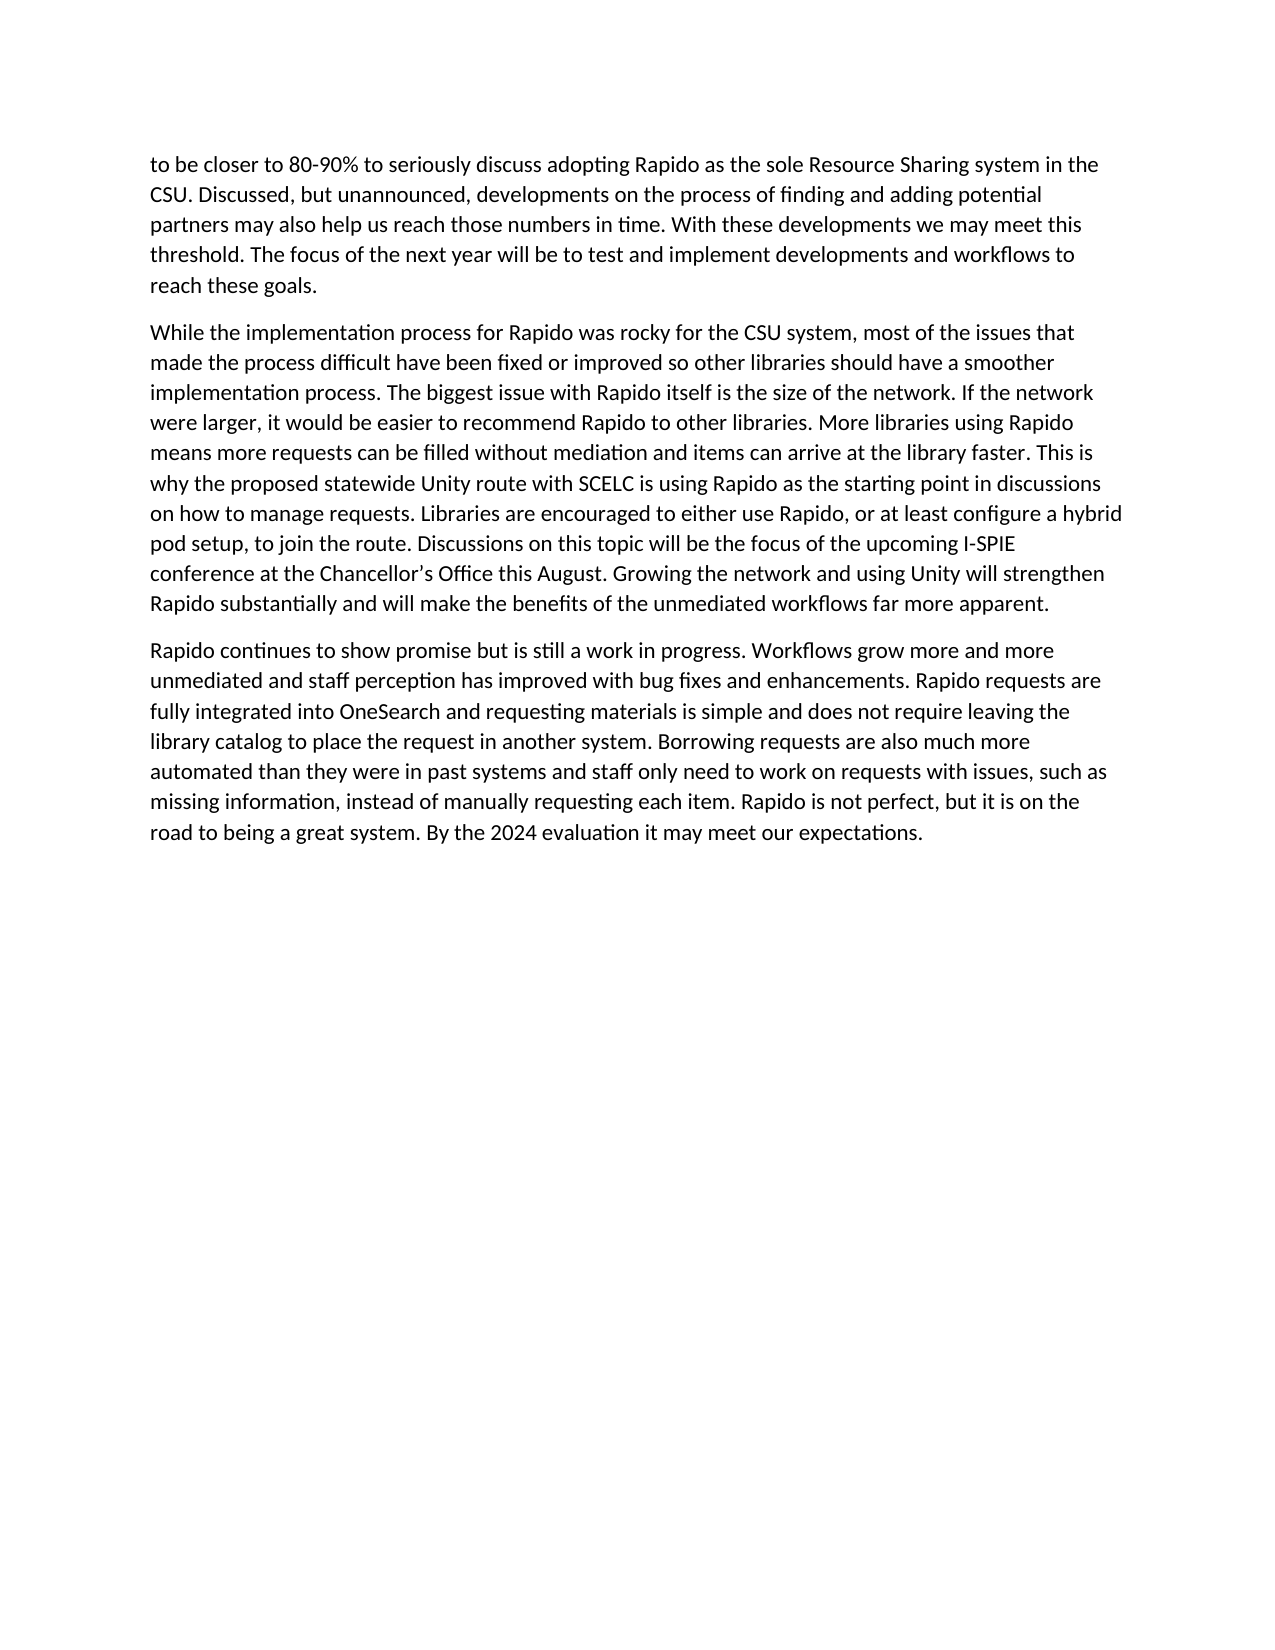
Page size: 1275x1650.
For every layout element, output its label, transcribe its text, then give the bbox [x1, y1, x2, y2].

text Rapido continues to show promise but is still a work in progress. Workflows grow more and more unmediated and staff perception has improved with bug fixes and enhancements. Rapido requests are fully integrated into OneSearch and requesting materials is simple and does not require leaving the library catalog to place the request in another system. Borrowing requests are also much more automated than they were in past systems and staff only need to work on requests with issues, such as missing information, instead of manually requesting each item. Rapido is not perfect, but it is on the road to being a great system. By the 2024 evaluation it may meet our expectations. [150, 636, 1125, 846]
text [150, 150, 1125, 299]
text While the implementation process for Rapido was rocky for the CSU system, most of the issues that made the process difficult have been fixed or improved so other libraries should have a smoother implementation process. The biggest issue with Rapido itself is the size of the network. If the network were larger, it would be easier to recommend Rapido to other libraries. More libraries using Rapido means more requests can be filled without mediation and items can arrive at the library faster. This is why the proposed statewide Unity route with SCELC is using Rapido as the starting point in discussions on how to manage requests. Libraries are encouraged to either use Rapido, or at least configure a hybrid pod setup, to join the route. Discussions on this topic will be the focus of the upcoming I-SPIE conference at the Chancellor’s Office this August. Growing the network and using Unity will strengthen Rapido substantially and will make the benefits of the unmediated workflows far more apparent. [150, 318, 1125, 618]
